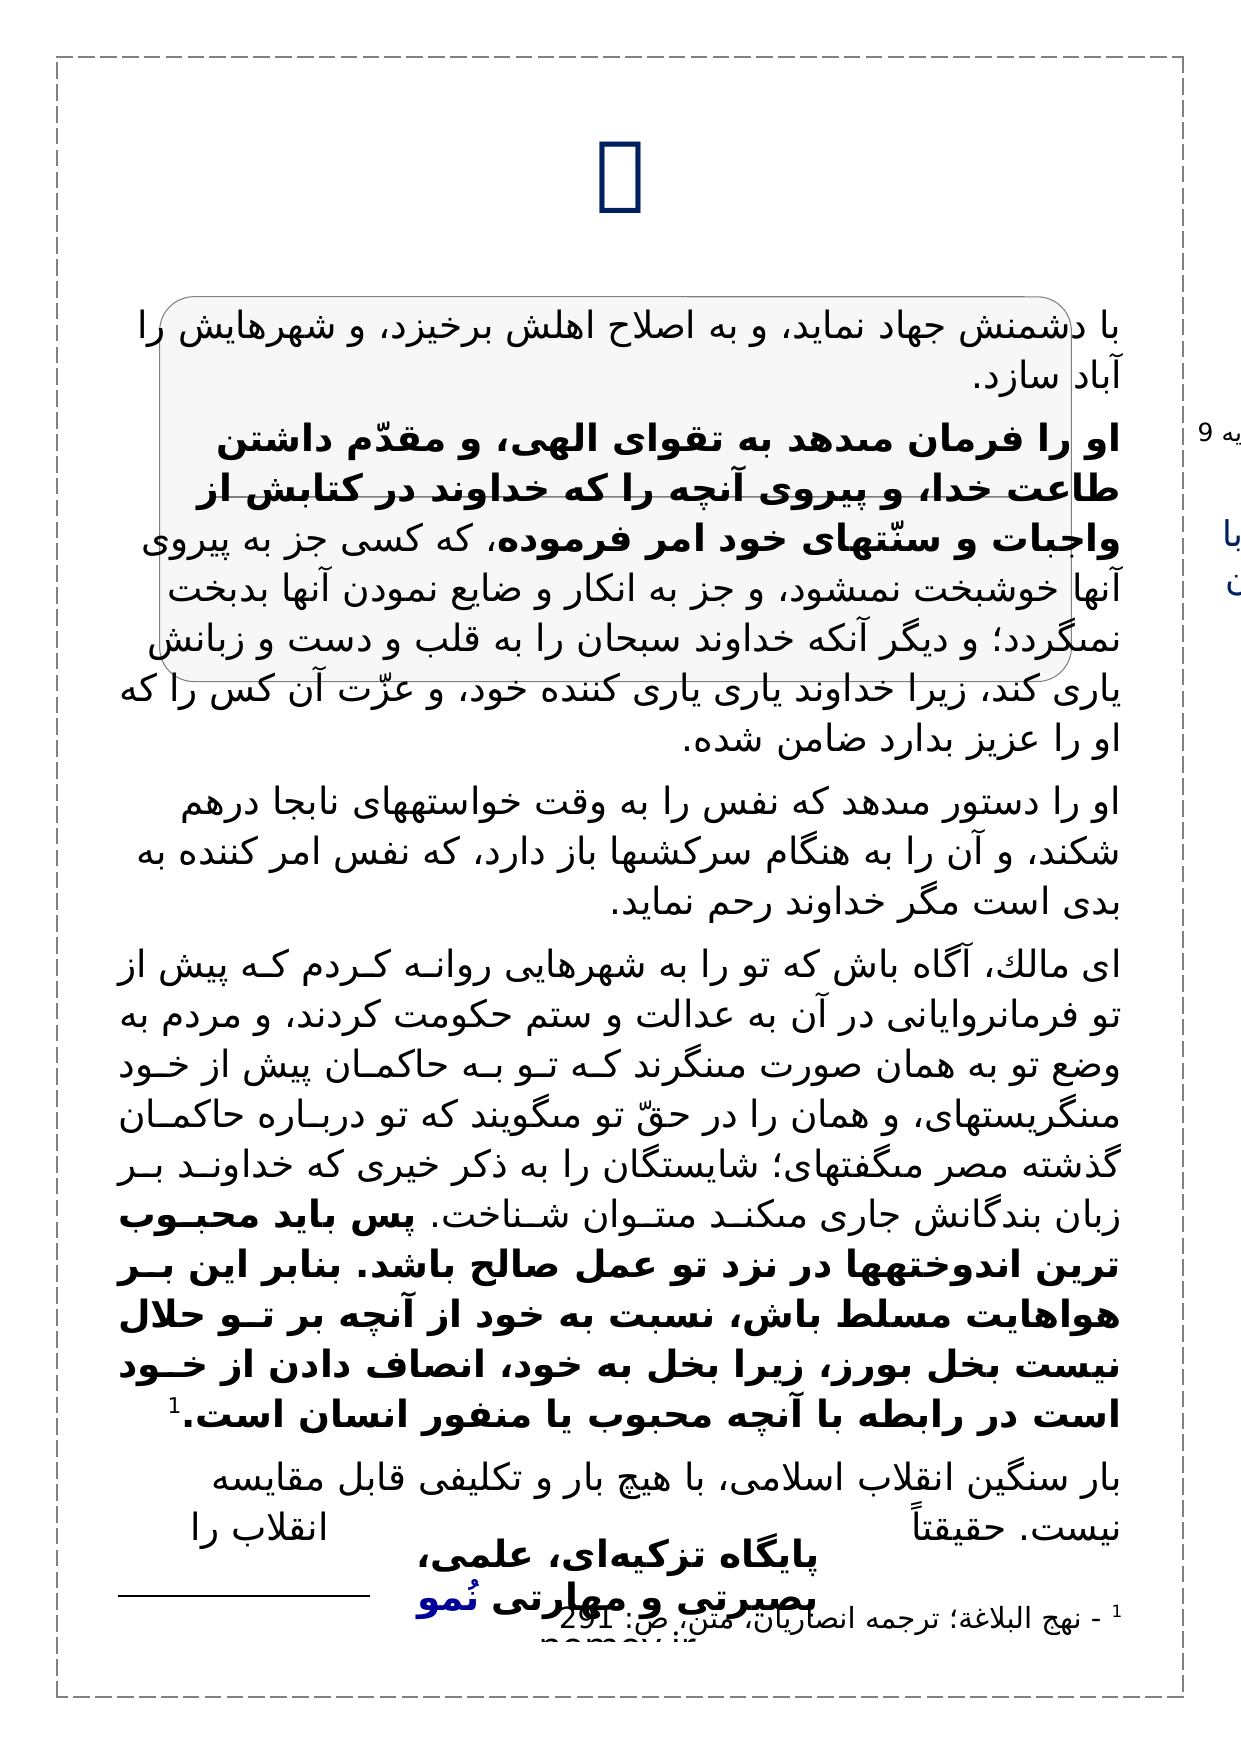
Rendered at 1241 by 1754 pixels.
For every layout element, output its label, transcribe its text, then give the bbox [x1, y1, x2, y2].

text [118, 1456, 1122, 1549]
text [118, 303, 1122, 397]
text او را دستور مى‏دهد كه نفس را به وقت خواسته‏هاى نابجا درهم شكند، و آن را به هنگام سركشى‏ها باز دارد، كه نفس امر كننده به بدى است مگر خداوند رحم نماید. [118, 779, 1122, 923]
text اى مالك، آگاه باش كه تو را به شهرهایى روانه كردم كه پیش از تو فرمانروایانى در آن به عدالت و ستم حكومت كردند، و مردم به وضع تو به همان صورت مى‏نگرند كه تو به حاكمان پیش از خود مى‏نگریسته‏اى، و همان را در حقّ تو مى‏گویند كه تو درباره حاكمان گذشته مصر مى‏گفته‏اى؛ شایستگان را به ذكر خیرى كه خداوند بر زبان بندگانش جارى مى‏كند مى‏توان شناخت. پس باید محبوب ترین اندوخته‏ها در نزد تو عمل صالح باشد. بنابر این بر هواهایت مسلط باش، نسبت به خود از آنچه بر تو حلال نیست بخل بورز، زیرا بخل به خود، انصاف دادن از خود است در رابطه با آنچه محبوب یا منفور انسان است. [118, 942, 1122, 1437]
text او را فرمان مى‏دهد به تقواى الهى، و مقدّم داشتن طاعت خدا، و پیروى آنچه را كه خداوند در كتابش از واجبات و سنّت‏هاى خود امر فرموده، كه كسى جز به پیروى آنها خوشبخت نمى‏شود، و جز به انكار و ضایع نمودن آنها بدبخت نمى‏گردد؛ و دیگر آنكه خداوند سبحان را به قلب و دست و زبانش یارى كند، زیرا خداوند یارى یارى كننده خود، و عزّت آن كس را كه او را عزیز بدارد ضامن شده. [118, 416, 1122, 760]
